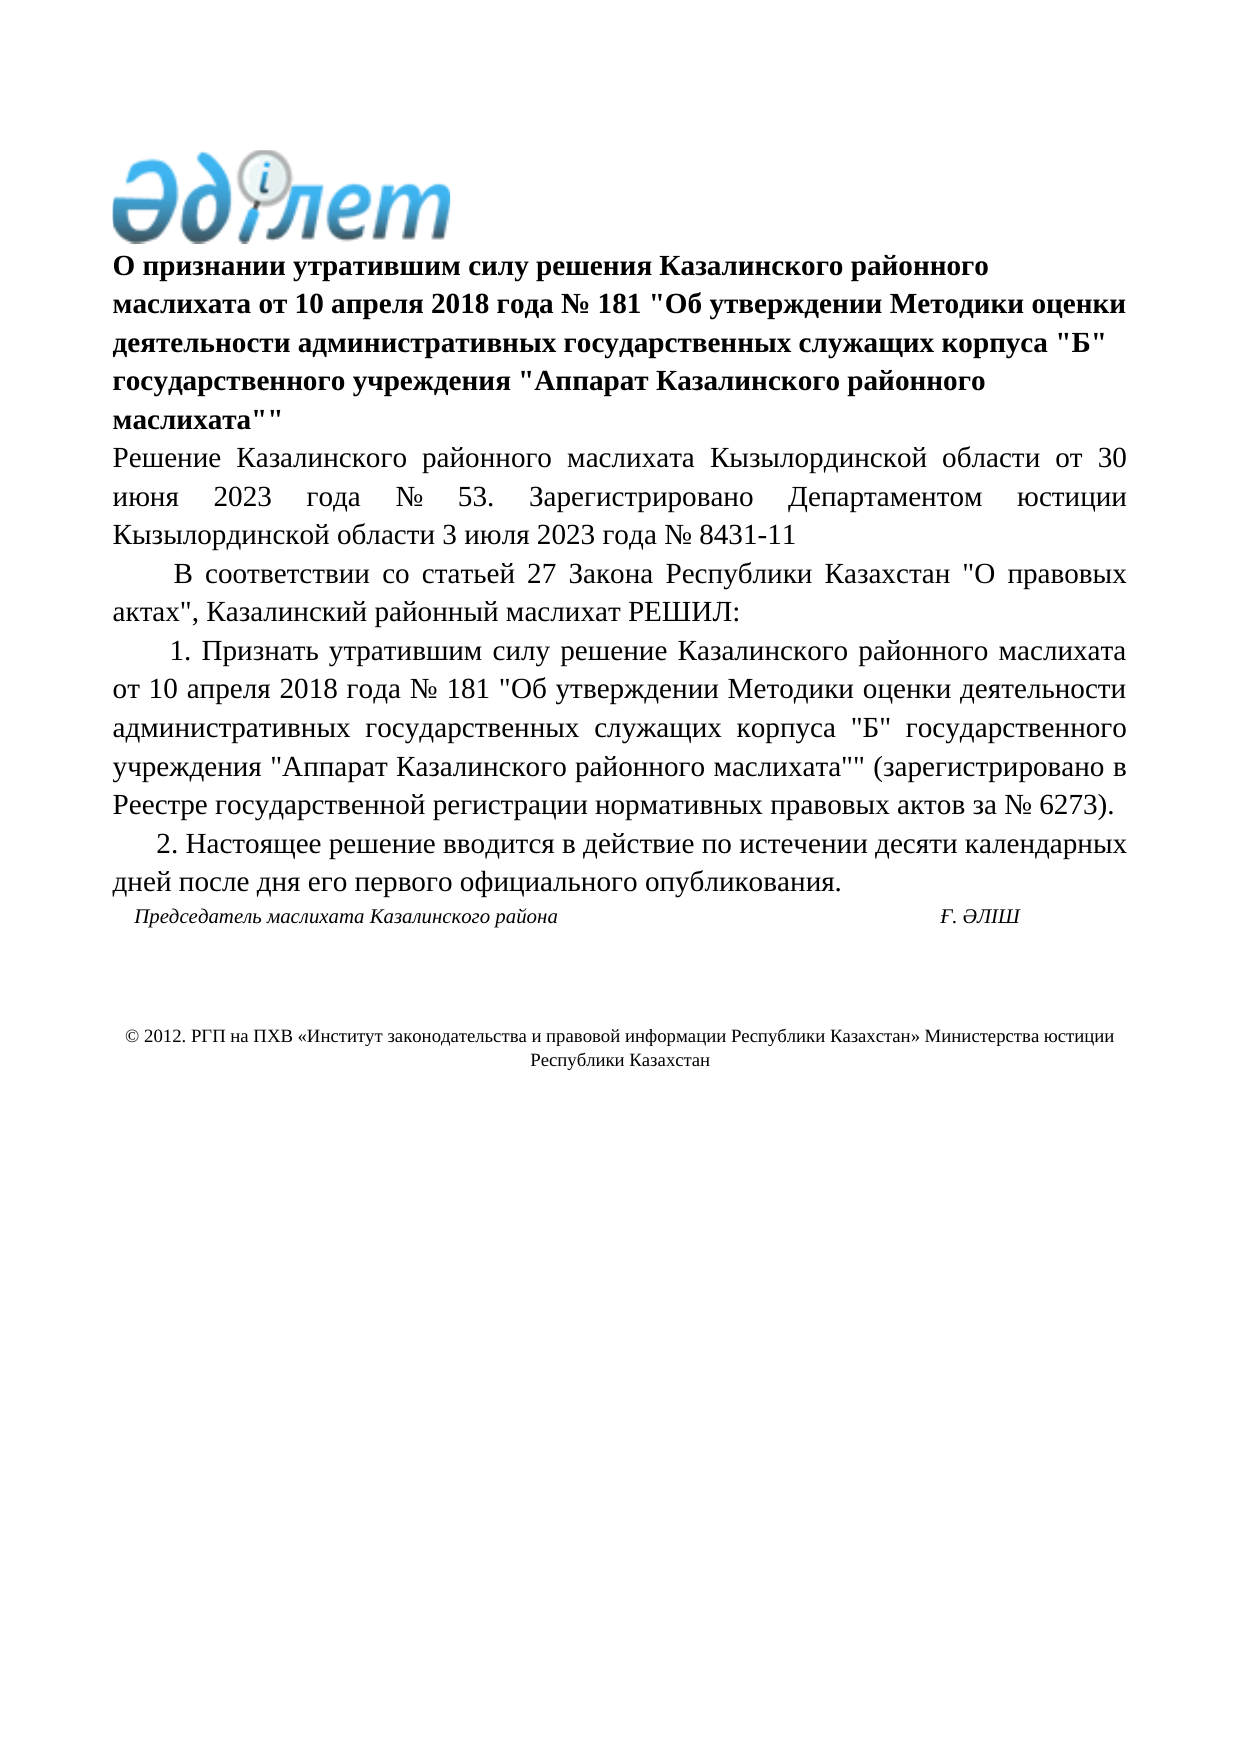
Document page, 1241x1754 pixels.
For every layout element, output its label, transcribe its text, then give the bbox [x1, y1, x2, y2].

table_header Ғ. ӘЛІШ [939, 903, 1240, 934]
text Решение Казалинского районного маслихата Кызылординской области от 30 июня 2023 года № 53. Зарегистрировано Департаментом юстиции Кызылординской области 3 июля 2023 года № 8431-11 [112, 440, 1128, 551]
text О признании утратившим силу решения Казалинского районного маслихата от 10 апреля 2018 года № 181 "Об утверждении Методики оценки деятельности административных государственных служащих корпуса "Б" государственного учреждения "Аппарат Казалинского районного маслихата"" [112, 248, 1128, 435]
text 2. Настоящее решение вводится в действие по истечении десяти календарных дней после дня его первого официального опубликования. [112, 826, 1128, 898]
text 1. Признать утратившим силу решение Казалинского районного маслихата от 10 апреля 2018 года № 181 "Об утверждении Методики оценки деятельности административных государственных служащих корпуса "Б" государственного учреждения "Аппарат Казалинского районного маслихата"" (зарегистрировано в Реестре государственной регистрации нормативных правовых актов за № 6273). [112, 633, 1128, 821]
picture [112, 150, 451, 244]
table_header Председатель маслихата Казалинского района [101, 903, 939, 934]
text В соответствии со статьей 27 Закона Республики Казахстан "О правовых актах", Казалинский районный маслихат РЕШИЛ: [112, 556, 1128, 628]
text © 2012. РГП на ПХВ «Институт законодательства и правовой информации Республики Казахстан» Министерства юстиции Республики Казахстан [112, 1024, 1128, 1071]
